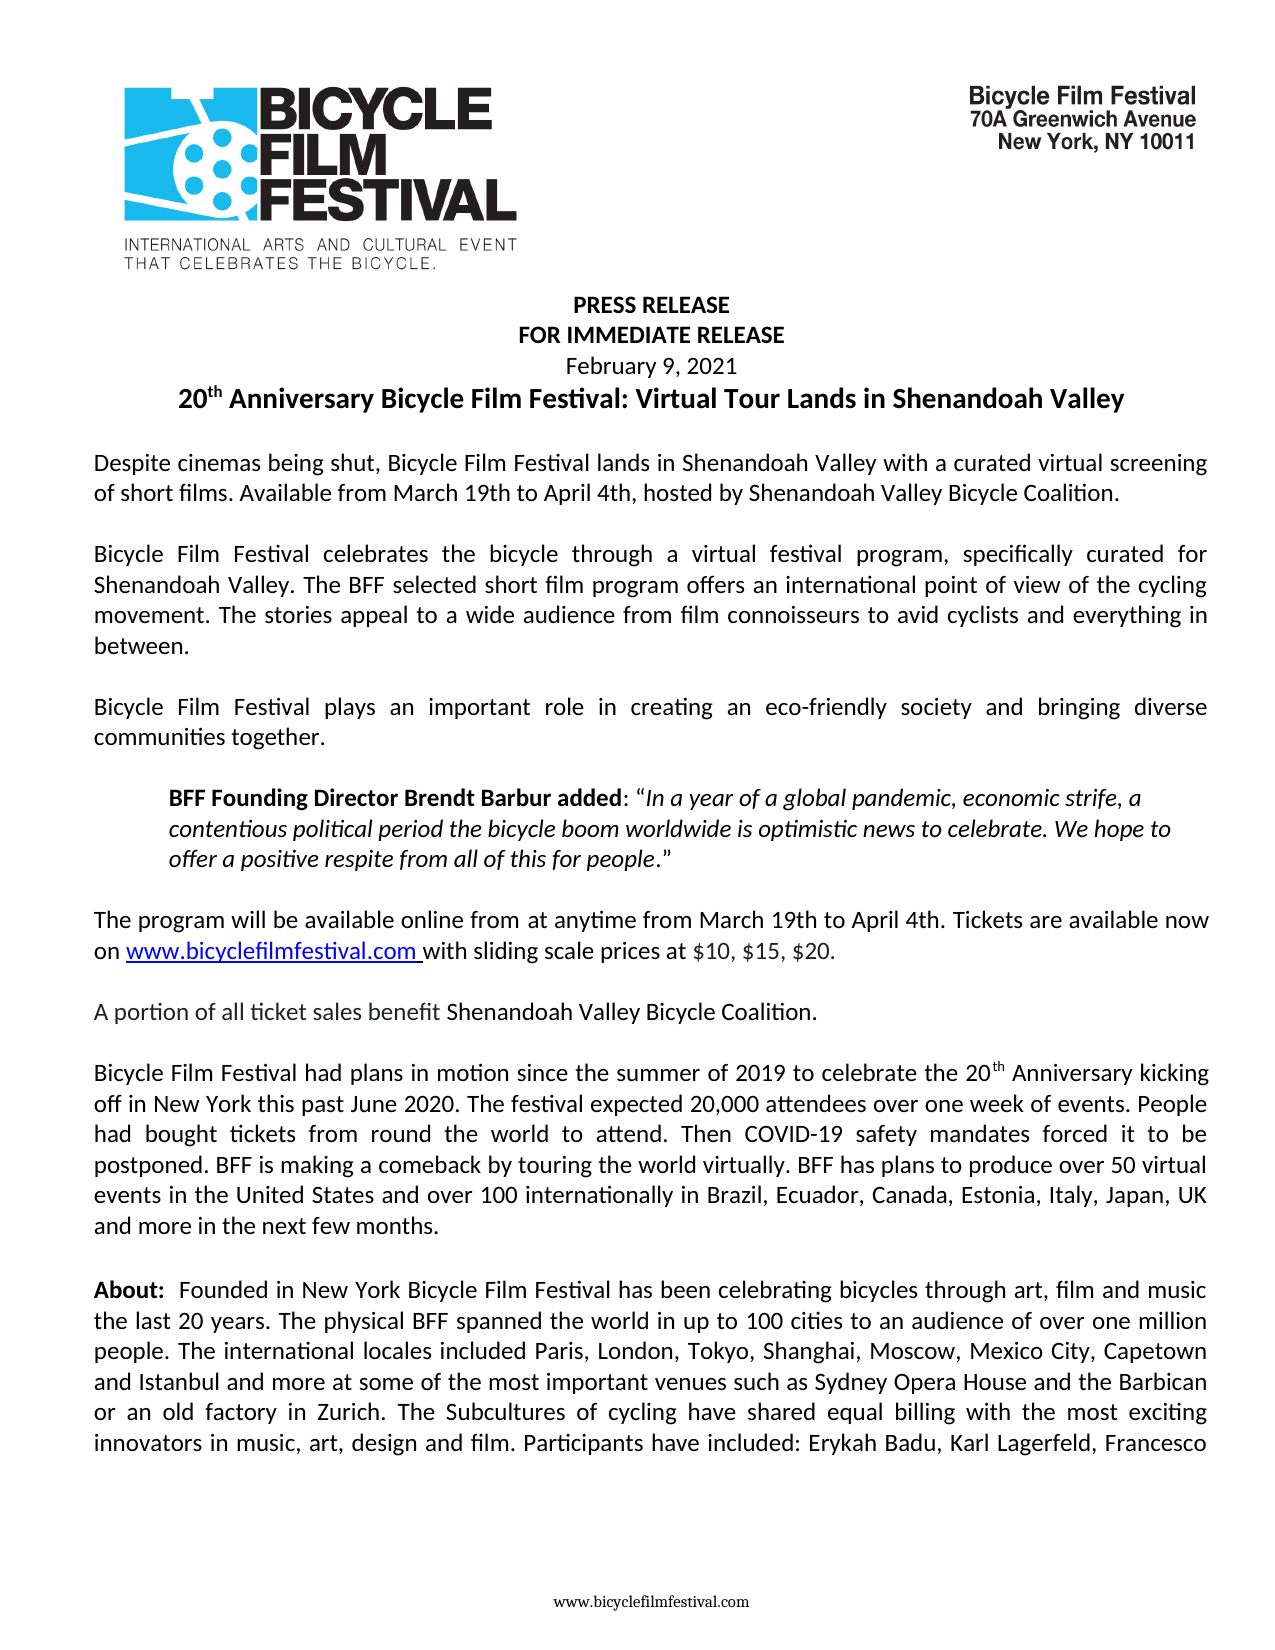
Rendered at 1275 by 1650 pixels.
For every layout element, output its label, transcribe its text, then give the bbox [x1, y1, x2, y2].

text 20th Anniversary Bicycle Film Festival: Virtual Tour Lands in Shenandoah Valley [94, 381, 1209, 416]
text Despite cinemas being shut, Bicycle Film Festival lands in Shenandoah Valley with a curated virtual screening of short films. Available from March 19th to April 4th, hosted by Shenandoah Valley Bicycle Coalition. [94, 447, 1209, 508]
text The program will be available online from at anytime from March 19th to April 4th. Tickets are available now on www.bicyclefilmfestival.com with sliding scale prices at $10, $15, $20. [94, 904, 1209, 966]
picture [112, 75, 1227, 289]
text Bicycle Film Festival plays an important role in creating an eco-friendly society and bringing diverse communities together. [94, 691, 1209, 752]
text A portion of all ticket sales benefit Shenandoah Valley Bicycle Coalition. [446, 996, 1209, 1027]
text February 9, 2021 [94, 350, 1209, 381]
text Bicycle Film Festival celebrates the bicycle through a virtual festival program, specifically curated for Shenandoah Valley. The BFF selected short film program offers an international point of view of the cycling movement. The stories appeal to a wide audience from film connoisseurs to avid cyclists and everything in between. [94, 538, 1209, 660]
text PRESS RELEASE [94, 289, 1209, 319]
text BFF Founding Director Brendt Barbur added: “In a year of a global pandemic, economic strife, a contentious political period the bicycle boom worldwide is optimistic news to celebrate. We hope to offer a positive respite from all of this for people.” [169, 782, 1209, 874]
text FOR IMMEDIATE RELEASE [94, 319, 1209, 350]
text Bicycle Film Festival had plans in motion since the summer of 2019 to celebrate the 20th Anniversary kicking off in New York this past June 2020. The festival expected 20,000 attendees over one week of events. People had bought tickets from round the world to attend. Then COVID-19 safety mandates forced it to be postponed. BFF is making a comeback by touring the world virtually. BFF has plans to produce over 50 virtual events in the United States and over 100 internationally in Brazil, Ecuador, Canada, Estonia, Italy, Japan, UK and more in the next few months. [94, 1057, 1209, 1240]
